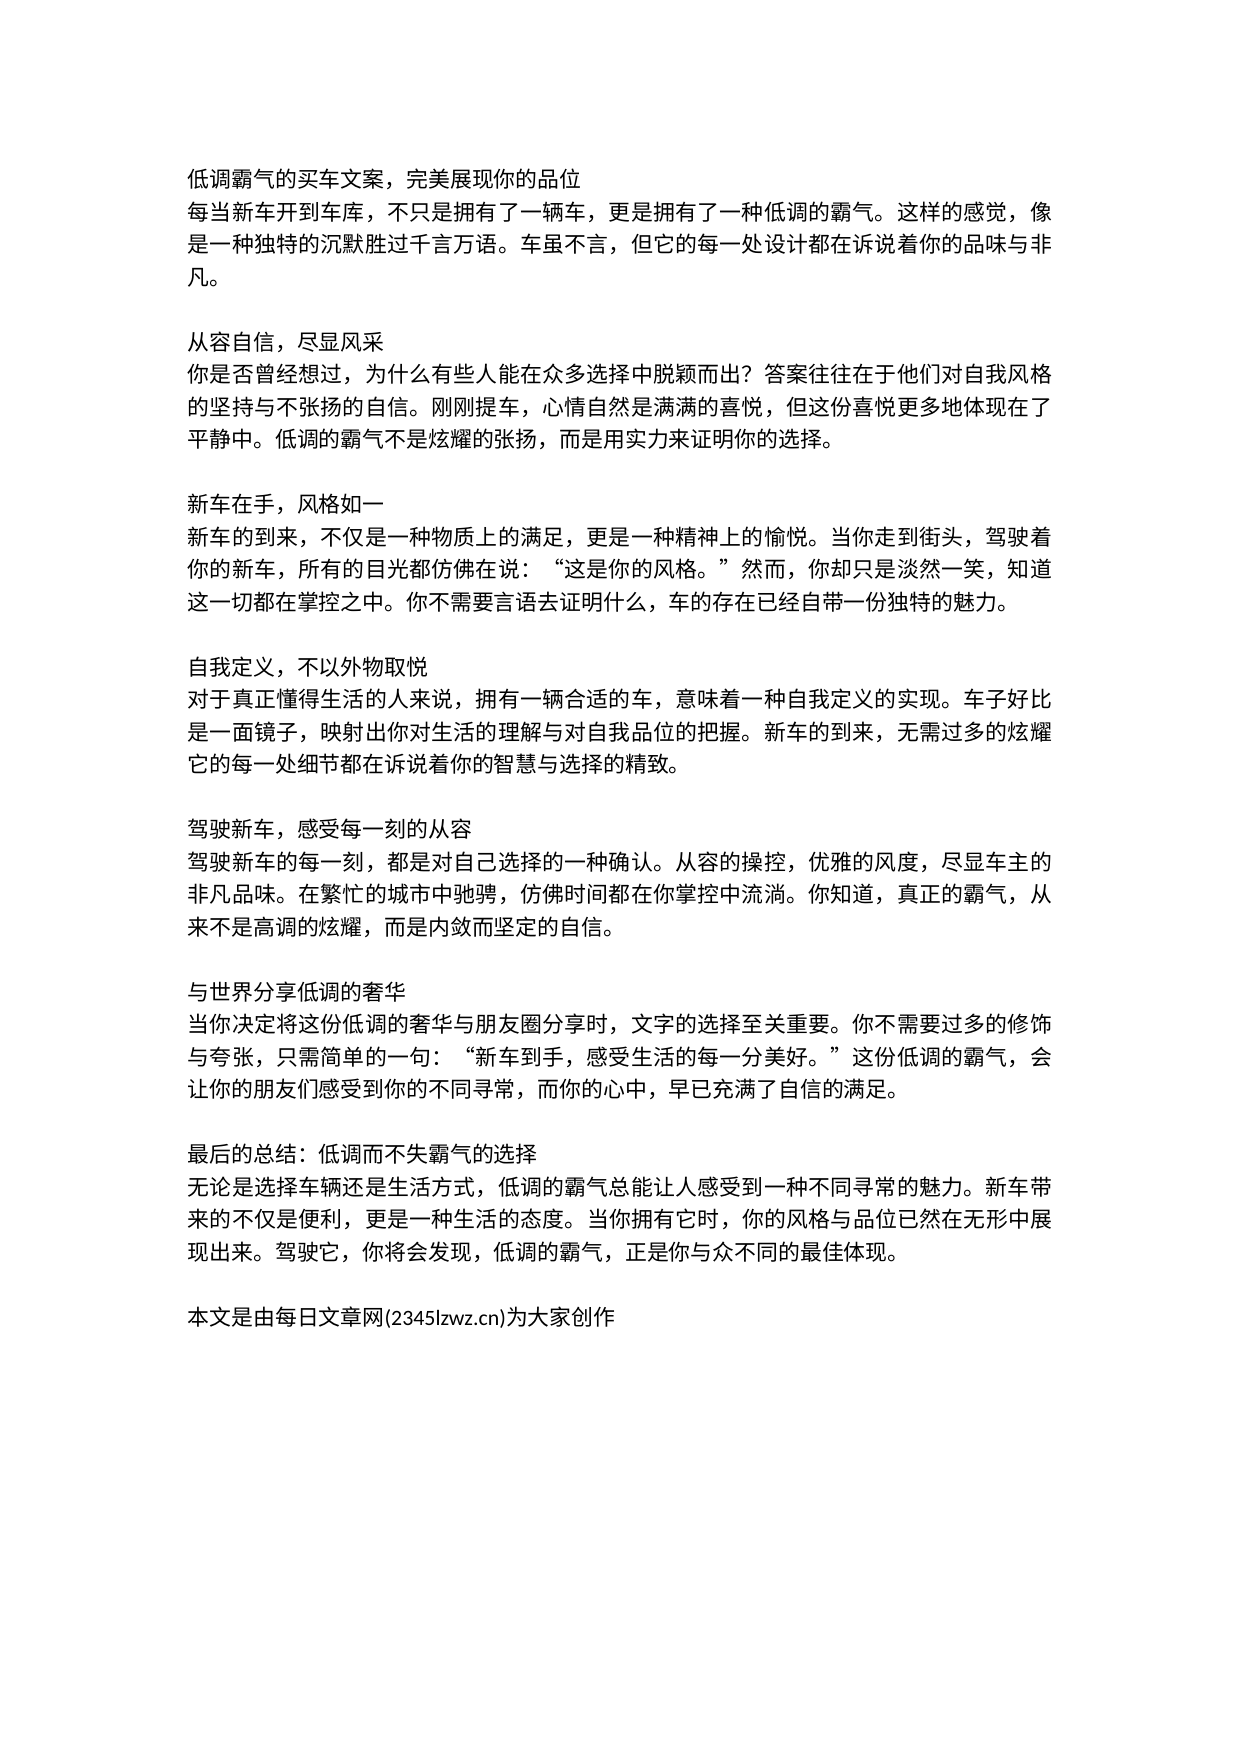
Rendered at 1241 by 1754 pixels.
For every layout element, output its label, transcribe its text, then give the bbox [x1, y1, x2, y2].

text 新车在手，风格如一 [187, 487, 1053, 519]
text 自我定义，不以外物取悦 [187, 649, 1053, 682]
text 低调霸气的买车文案，完美展现你的品位 [187, 162, 1053, 194]
text 驾驶新车的每一刻，都是对自己选择的一种确认。从容的操控，优雅的风度，尽显车主的非凡品味。在繁忙的城市中驰骋，仿佛时间都在你掌控中流淌。你知道，真正的霸气，从来不是高调的炫耀，而是内敛而坚定的自信。 [187, 844, 1053, 942]
text 当你决定将这份低调的奢华与朋友圈分享时，文字的选择至关重要。你不需要过多的修饰与夸张，只需简单的一句：“新车到手，感受生活的每一分美好。”这份低调的霸气，会让你的朋友们感受到你的不同寻常，而你的心中，早已充满了自信的满足。 [187, 1007, 1053, 1104]
text 与世界分享低调的奢华 [187, 974, 1053, 1007]
text 每当新车开到车库，不只是拥有了一辆车，更是拥有了一种低调的霸气。这样的感觉，像是一种独特的沉默胜过千言万语。车虽不言，但它的每一处设计都在诉说着你的品味与非凡。 [187, 194, 1053, 292]
text 本文是由每日文章网(2345lzwz.cn)为大家创作 [187, 1299, 1053, 1332]
text 驾驶新车，感受每一刻的从容 [187, 812, 1053, 844]
text 无论是选择车辆还是生活方式，低调的霸气总能让人感受到一种不同寻常的魅力。新车带来的不仅是便利，更是一种生活的态度。当你拥有它时，你的风格与品位已然在无形中展现出来。驾驶它，你将会发现，低调的霸气，正是你与众不同的最佳体现。 [187, 1169, 1053, 1267]
text 对于真正懂得生活的人来说，拥有一辆合适的车，意味着一种自我定义的实现。车子好比是一面镜子，映射出你对生活的理解与对自我品位的把握。新车的到来，无需过多的炫耀，它的每一处细节都在诉说着你的智慧与选择的精致。 [187, 682, 1053, 779]
text 从容自信，尽显风采 [187, 324, 1053, 357]
text 你是否曾经想过，为什么有些人能在众多选择中脱颖而出？答案往往在于他们对自我风格的坚持与不张扬的自信。刚刚提车，心情自然是满满的喜悦，但这份喜悦更多地体现在了平静中。低调的霸气不是炫耀的张扬，而是用实力来证明你的选择。 [187, 357, 1053, 454]
text 最后的总结：低调而不失霸气的选择 [187, 1137, 1053, 1169]
text 新车的到来，不仅是一种物质上的满足，更是一种精神上的愉悦。当你走到街头，驾驶着你的新车，所有的目光都仿佛在说：“这是你的风格。”然而，你却只是淡然一笑，知道这一切都在掌控之中。你不需要言语去证明什么，车的存在已经自带一份独特的魅力。 [187, 519, 1053, 617]
